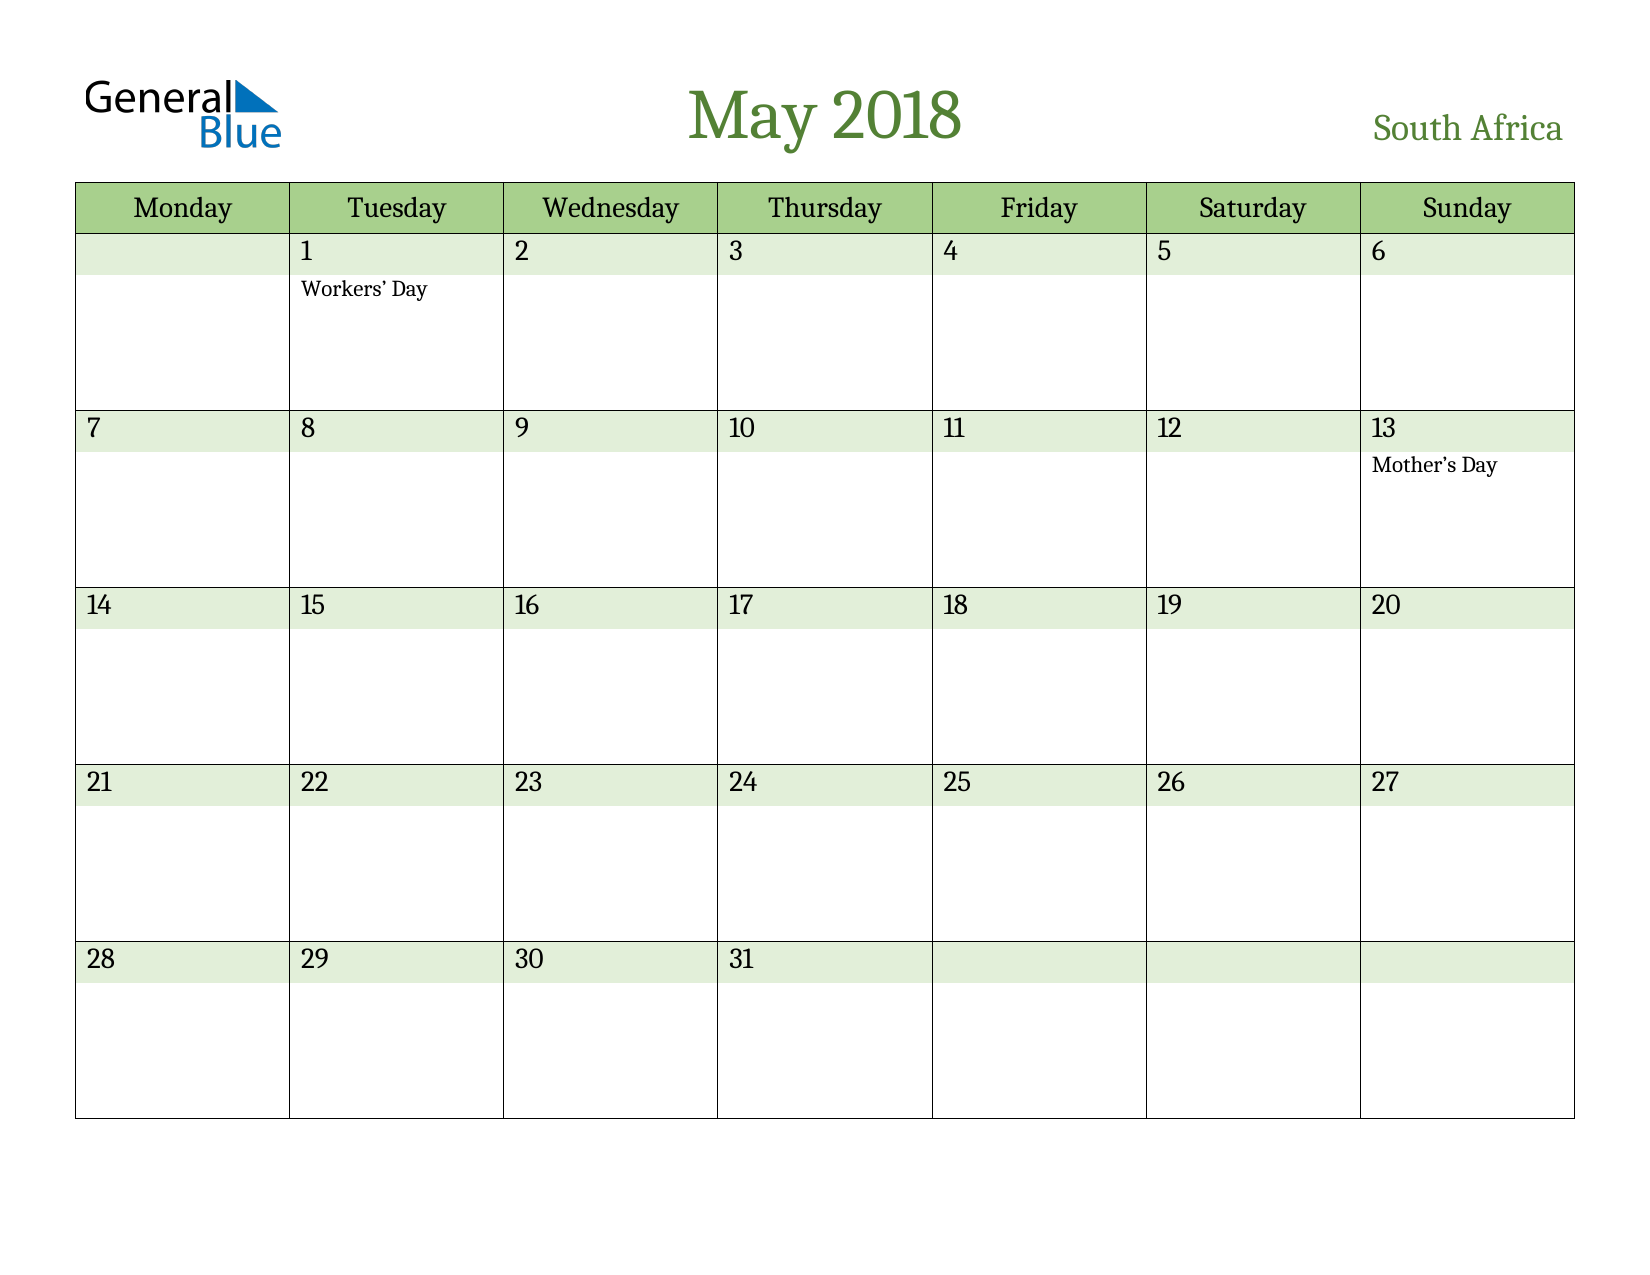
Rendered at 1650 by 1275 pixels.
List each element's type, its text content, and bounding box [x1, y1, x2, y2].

table_cell 5 [1147, 234, 1360, 275]
table_cell [1361, 942, 1574, 983]
table_cell 24 [718, 765, 932, 806]
table_cell 31 [718, 942, 932, 983]
table_cell 4 [933, 234, 1146, 275]
table_cell Saturday [1147, 183, 1360, 233]
table_cell 3 [718, 234, 932, 275]
table_cell Mother’s Day [1361, 452, 1574, 587]
table_cell [504, 629, 717, 764]
table_cell [290, 806, 503, 941]
table_cell Thursday [718, 183, 932, 233]
table_cell [1147, 275, 1360, 410]
table_cell 9 [504, 411, 717, 452]
table_cell [76, 983, 289, 1118]
table_cell Friday [933, 183, 1146, 233]
table_cell [933, 806, 1146, 941]
table_cell 1 [290, 234, 503, 275]
table_cell 6 [1361, 234, 1574, 275]
table_cell [1147, 806, 1360, 941]
table_cell 13 [1361, 411, 1574, 452]
table_cell 27 [1361, 765, 1574, 806]
table_cell 18 [933, 588, 1146, 629]
table_cell 2 [504, 234, 717, 275]
table_cell 30 [504, 942, 717, 983]
table_cell 21 [76, 765, 289, 806]
table_header South Africa [1146, 75, 1574, 182]
table_cell 19 [1147, 588, 1360, 629]
table_cell [290, 452, 503, 587]
table_cell 28 [76, 942, 289, 983]
table_cell [1147, 983, 1360, 1118]
table_cell Monday [76, 183, 289, 233]
table_header May 2018 [504, 75, 1146, 182]
table_cell [933, 452, 1146, 587]
table_cell 7 [76, 411, 289, 452]
table_cell [933, 629, 1146, 764]
table_cell Tuesday [290, 183, 503, 233]
table_cell [933, 942, 1146, 983]
table_cell 23 [504, 765, 717, 806]
table_cell [933, 275, 1146, 410]
table_cell [76, 629, 289, 764]
table_cell [76, 234, 289, 275]
table_header [76, 75, 503, 182]
table_cell Workers’ Day [290, 275, 503, 410]
table_cell 26 [1147, 765, 1360, 806]
table_cell [76, 806, 289, 941]
table_cell [718, 806, 932, 941]
table_cell [290, 629, 503, 764]
picture [86, 80, 281, 148]
table_cell 16 [504, 588, 717, 629]
table_cell [718, 983, 932, 1118]
table_cell [76, 275, 289, 410]
table_cell 25 [933, 765, 1146, 806]
table_cell 22 [290, 765, 503, 806]
table_cell Sunday [1361, 183, 1574, 233]
table_cell 12 [1147, 411, 1360, 452]
table_cell [76, 452, 289, 587]
table_cell [1361, 629, 1574, 764]
table_cell [1361, 983, 1574, 1118]
table_cell [718, 629, 932, 764]
table_cell 11 [933, 411, 1146, 452]
table_cell [718, 275, 932, 410]
table_cell 10 [718, 411, 932, 452]
table_cell [290, 983, 503, 1118]
table_cell [1147, 942, 1360, 983]
table_cell [504, 452, 717, 587]
table_cell [1361, 806, 1574, 941]
table_cell 20 [1361, 588, 1574, 629]
table_cell [504, 983, 717, 1118]
table_cell 14 [76, 588, 289, 629]
table_cell 15 [290, 588, 503, 629]
table_cell [504, 806, 717, 941]
table_cell 8 [290, 411, 503, 452]
table_cell [1361, 275, 1574, 410]
table_cell 29 [290, 942, 503, 983]
table_cell Wednesday [504, 183, 717, 233]
table_cell [504, 275, 717, 410]
table_cell [1147, 452, 1360, 587]
table_cell 17 [718, 588, 932, 629]
table_cell [1147, 629, 1360, 764]
table_cell [718, 452, 932, 587]
table_cell [933, 983, 1146, 1118]
